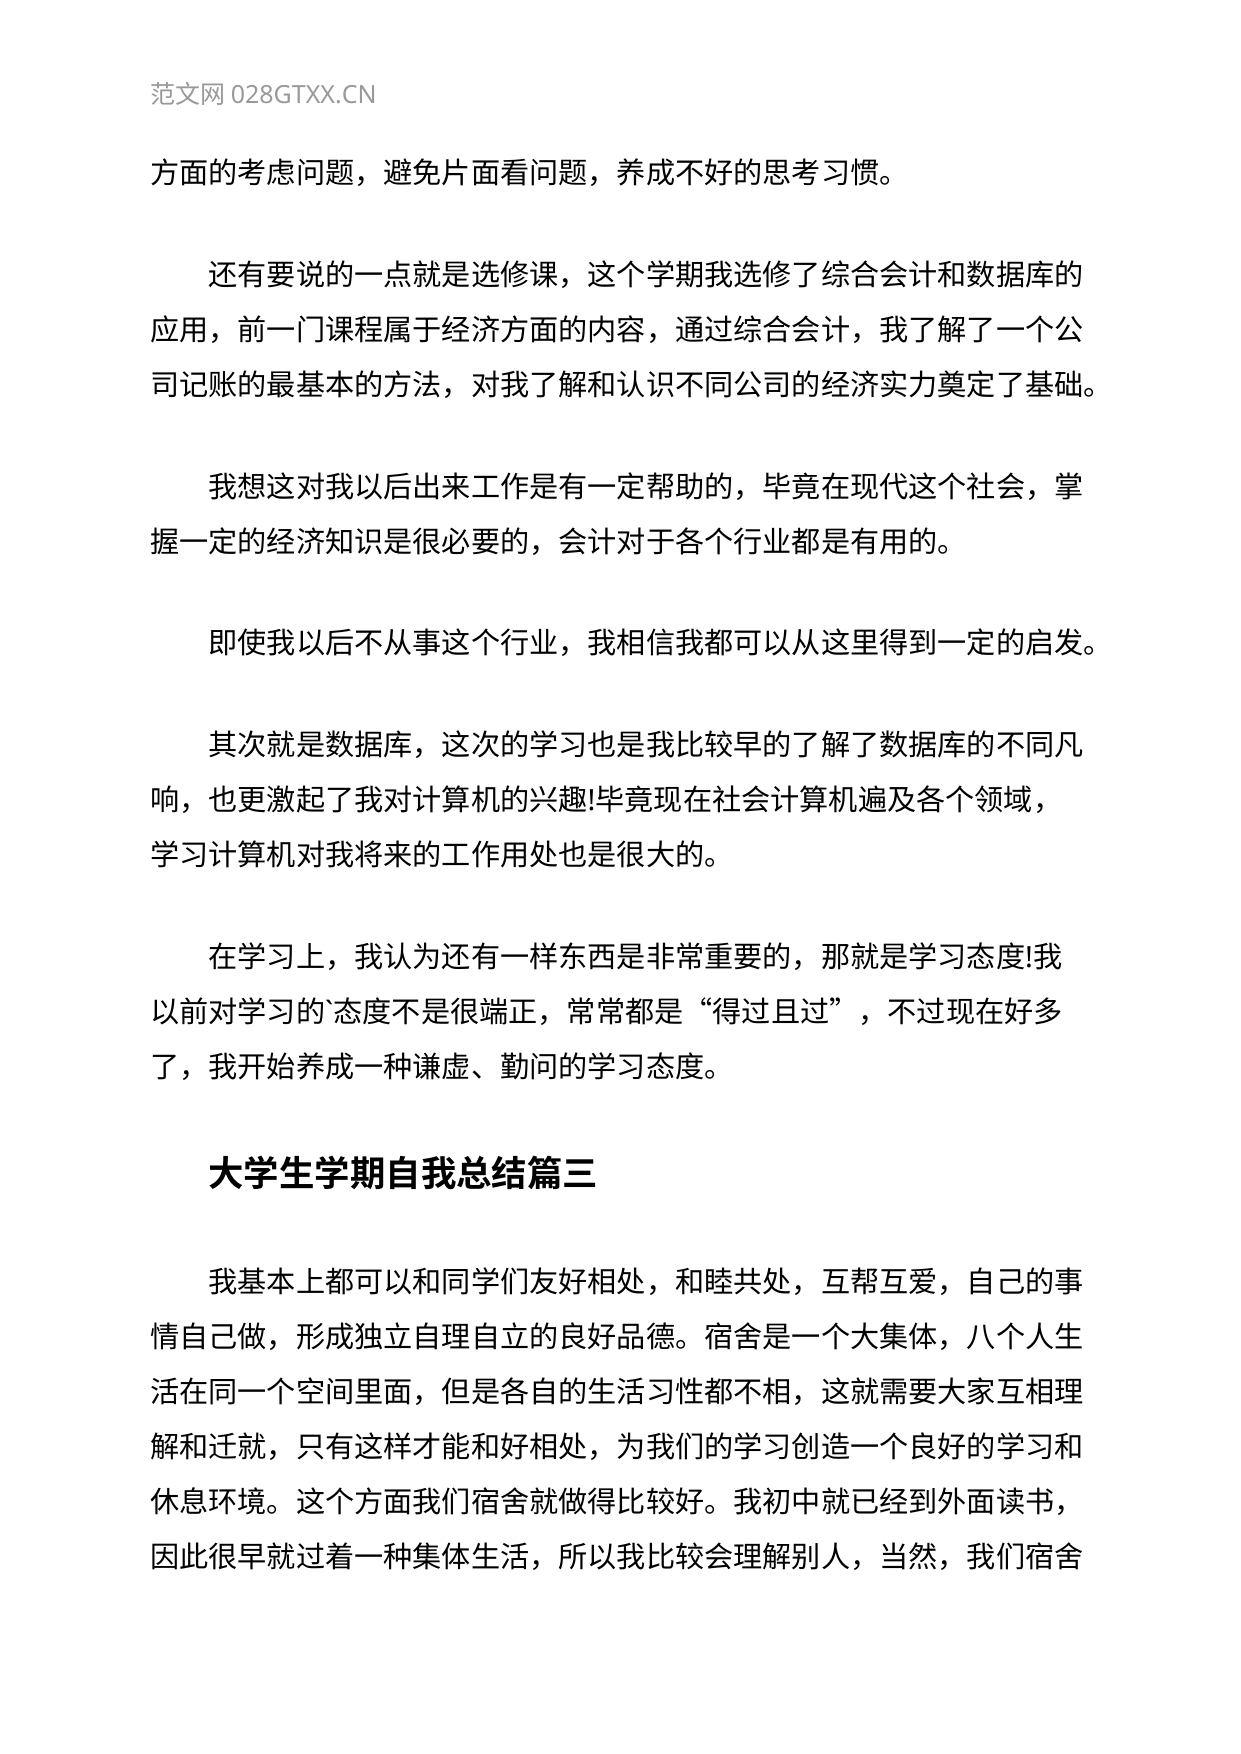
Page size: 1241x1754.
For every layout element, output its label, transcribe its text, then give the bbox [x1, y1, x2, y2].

text 在学习上，我认为还有一样东西是非常重要的，那就是学习态度!我以前对学习的`态度不是很端正，常常都是“得过且过”，不过现在好多了，我开始养成一种谦虚、勤问的学习态度。 [150, 933, 1090, 1086]
text 其次就是数据库，这次的学习也是我比较早的了解了数据库的不同凡响，也更激起了我对计算机的兴趣!毕竟现在社会计算机遍及各个领域，学习计算机对我将来的工作用处也是很大的。 [150, 722, 1090, 874]
text 即使我以后不从事这个行业，我相信我都可以从这里得到一定的启发。 [150, 620, 1090, 662]
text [150, 1259, 1090, 1575]
text 我想这对我以后出来工作是有一定帮助的，毕竟在现代这个社会，掌握一定的经济知识是很必要的，会计对于各个行业都是有用的。 [150, 463, 1090, 561]
text 还有要说的一点就是选修课，这个学期我选修了综合会计和数据库的应用，前一门课程属于经济方面的内容，通过综合会计，我了解了一个公司记账的最基本的方法，对我了解和认识不同公司的经济实力奠定了基础。 [150, 252, 1090, 404]
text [150, 150, 1090, 192]
text 大学生学期自我总结篇三 [150, 1145, 1090, 1196]
